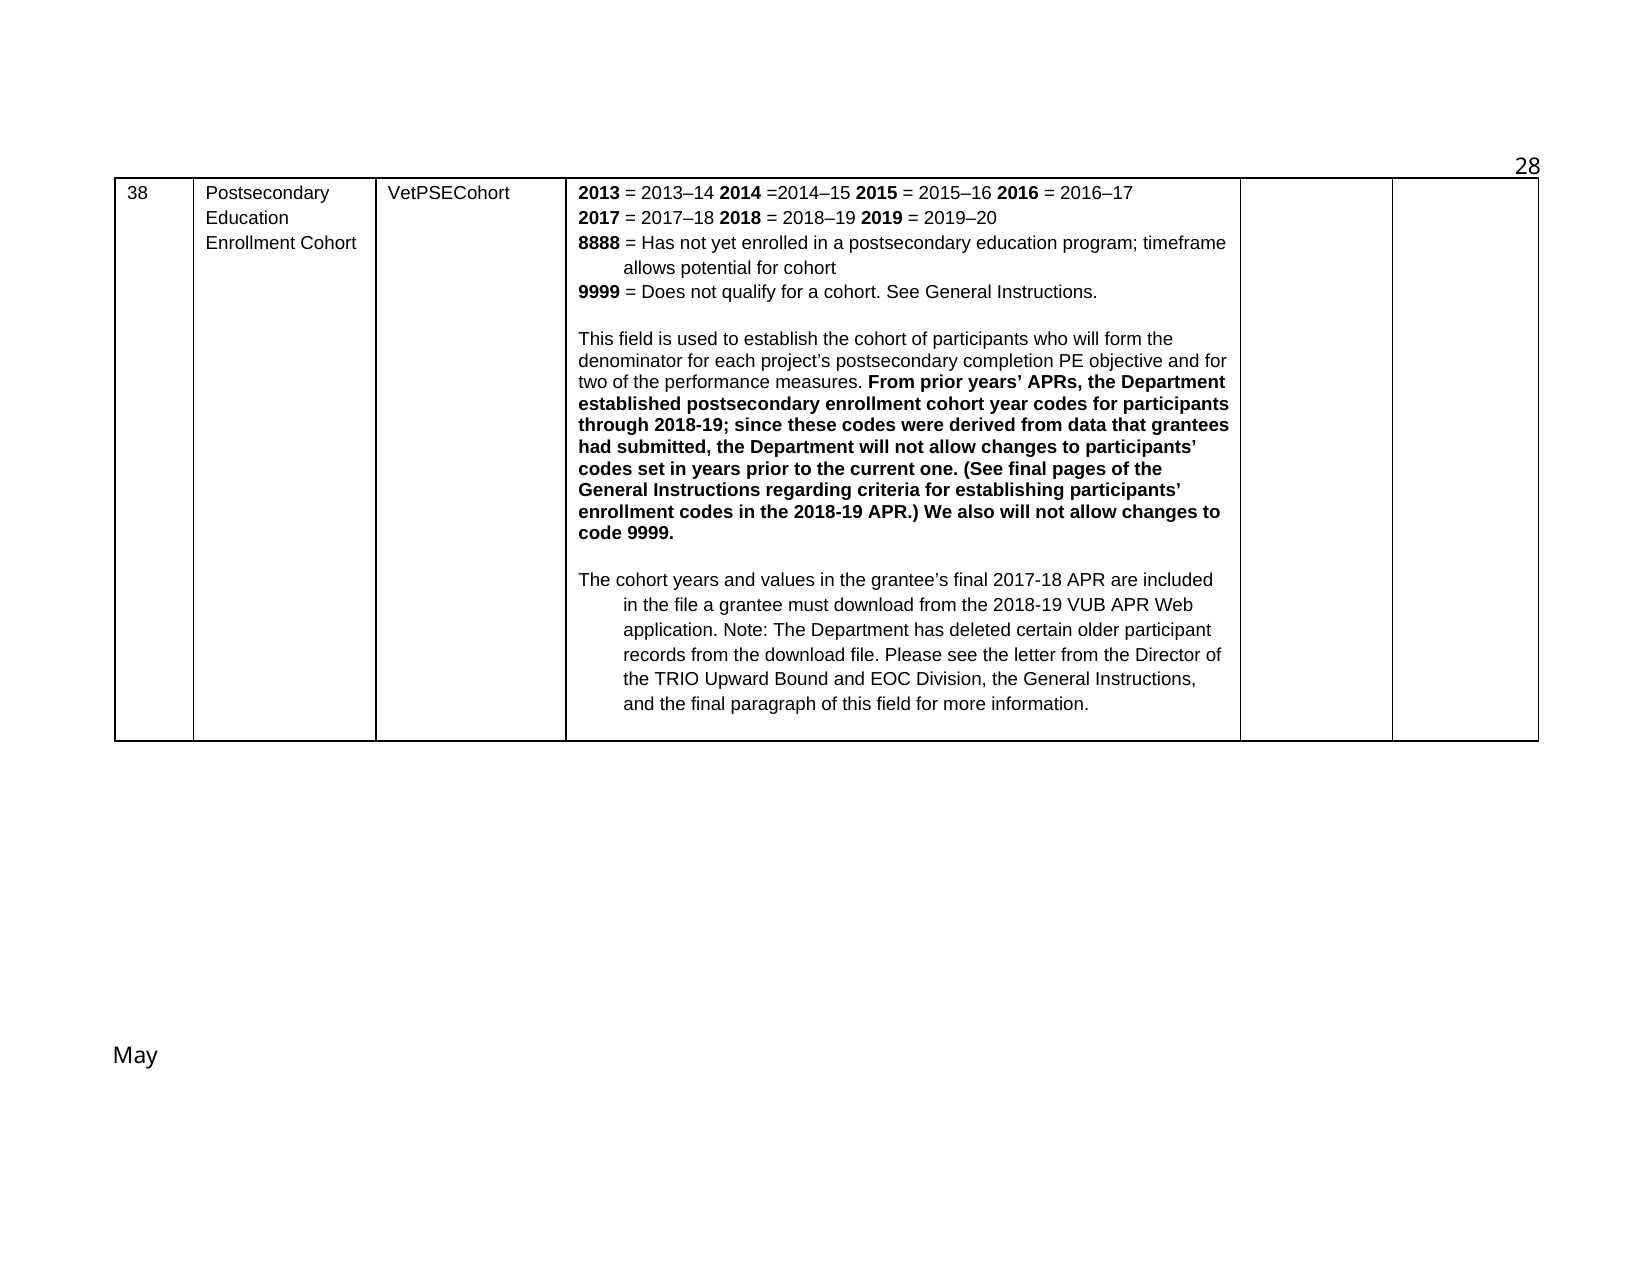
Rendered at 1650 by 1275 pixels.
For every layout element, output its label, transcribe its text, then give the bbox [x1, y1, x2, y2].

table_cell Postsecondary Education Enrollment Cohort [194, 179, 375, 740]
table_cell VetPSECohort [377, 179, 565, 740]
table_cell 2013 = 2013–14 2014 =2014–15 2015 = 2015–16 2016 = 2016–17 2017 = 2017–18 2018 = 2018–19 2019 = 2019–20 8888 = Has not yet enrolled in a postsecondary education program; timeframe allows potential for cohort 9999 = Does not qualify for a cohort. See General Instructions. This field is used to establish the cohort of participants who will form the denominator for each project’s postsecondary completion PE objective and for two of the performance measures. From prior years’ APRs, the Department established postsecondary enrollment cohort year codes for participants through 2018-19; since these codes were derived from data that grantees had submitted, the Department will not allow changes to participants’ codes set in years prior to the current one. (See final pages of the General Instructions regarding criteria for establishing participants’ enrollment codes in the 2018-19 APR.) We also will not allow changes to code 9999. The cohort years and values in the grantee’s final 2017-18 APR are included in the file a grantee must download from the 2018-19 VUB APR Web application. Note: The Department has deleted certain older participant records from the download file. Please see the letter from the Director of the TRIO Upward Bound and EOC Division, the General Instructions, and the final paragraph of this field for more information. [567, 179, 1240, 740]
table_cell 38 [116, 179, 193, 740]
table_cell [1393, 179, 1538, 740]
table_cell [1241, 179, 1392, 740]
